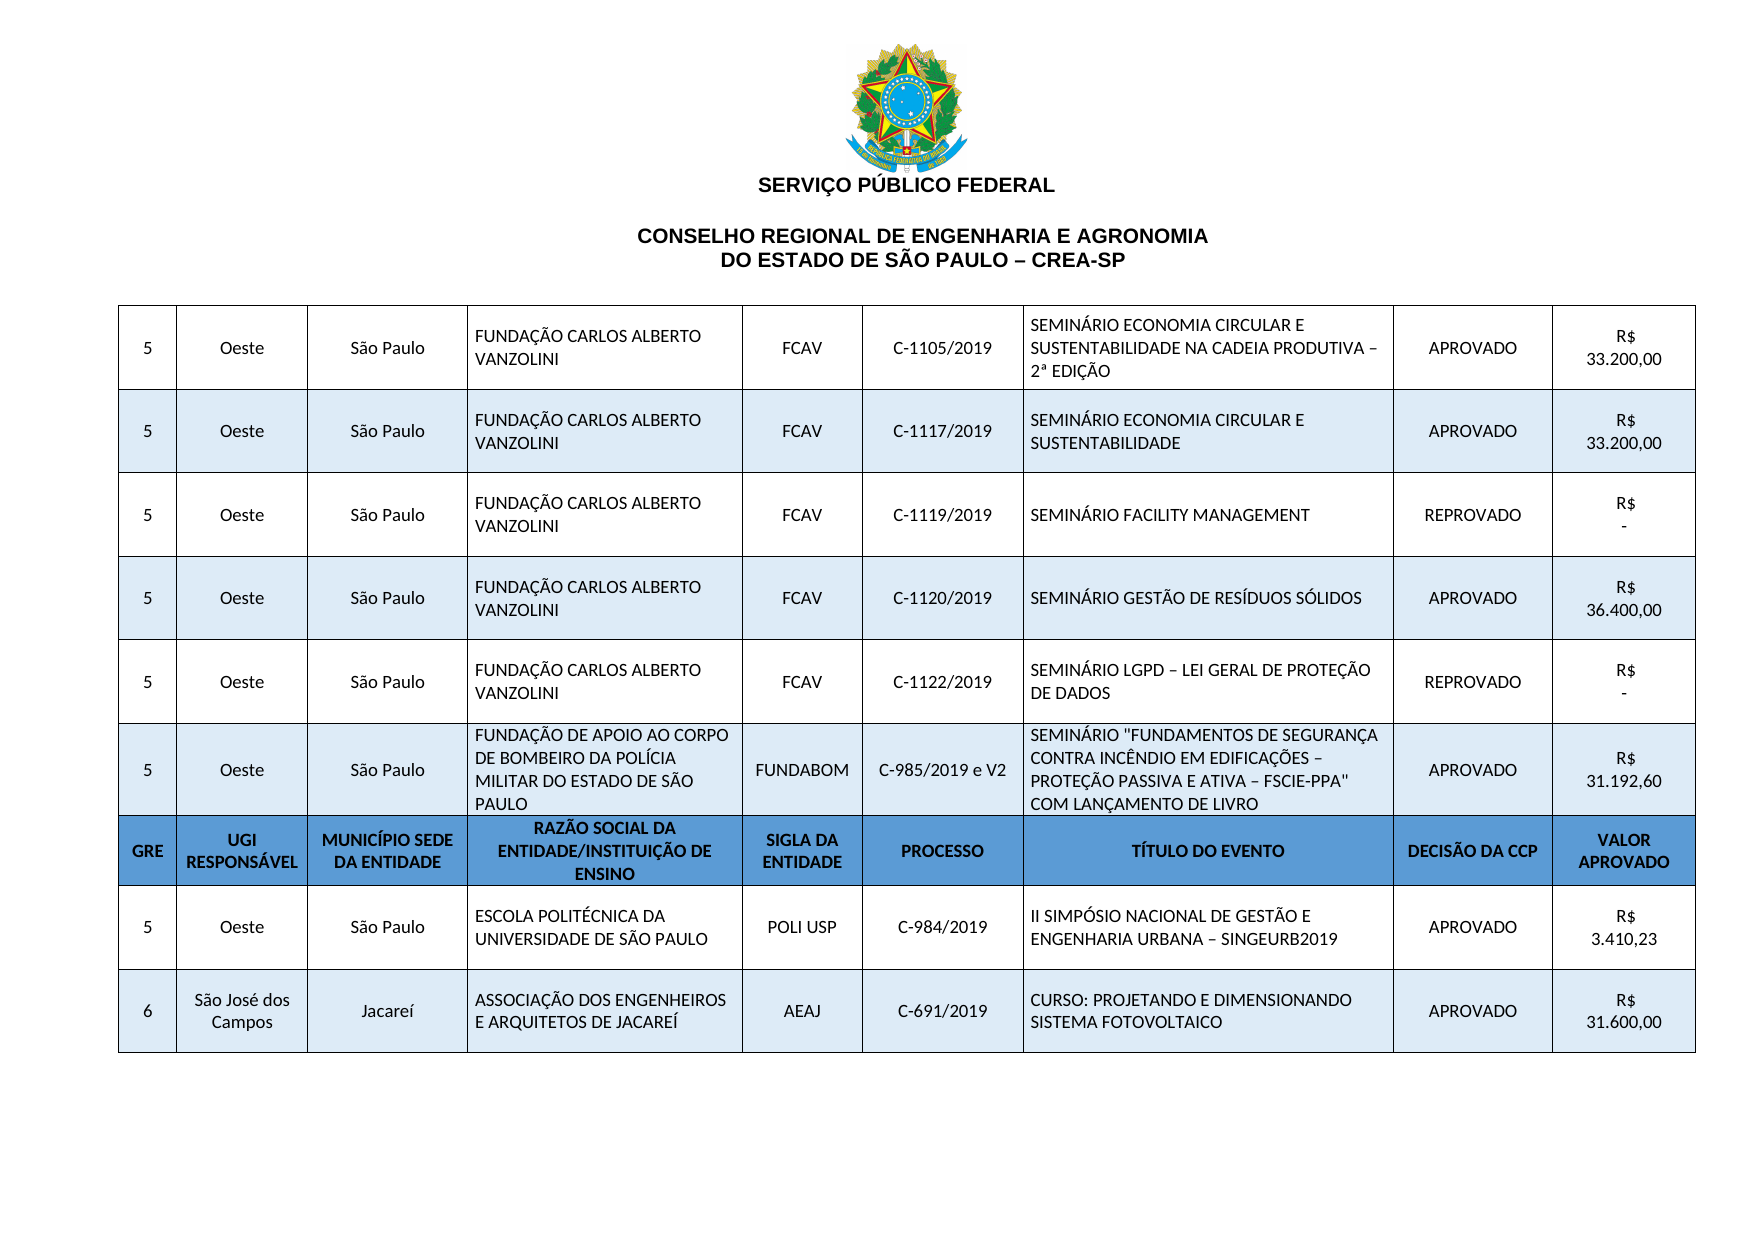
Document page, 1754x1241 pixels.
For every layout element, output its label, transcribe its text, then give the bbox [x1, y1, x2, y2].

table_cell C-1122/2019 [863, 640, 1023, 722]
table_cell Oeste [177, 557, 307, 639]
table_cell 5 [119, 390, 176, 472]
table_cell TÍTULO DO EVENTO [1024, 816, 1393, 885]
table_cell R$ - [1553, 640, 1695, 722]
table_cell FUNDAÇÃO CARLOS ALBERTO VANZOLINI [468, 306, 742, 389]
table_cell ASSOCIAÇÃO DOS ENGENHEIROS E ARQUITETOS DE JACAREÍ [468, 970, 742, 1052]
table_cell APROVADO [1394, 970, 1552, 1052]
table_cell São Paulo [308, 473, 467, 556]
table_cell II SIMPÓSIO NACIONAL DE GESTÃO E ENGENHARIA URBANA – SINGEURB2019 [1024, 886, 1393, 968]
table_cell 5 [119, 724, 176, 815]
table_cell 5 [119, 473, 176, 556]
table_cell FCAV [743, 306, 862, 389]
table_cell FUNDABOM [743, 724, 862, 815]
picture [845, 44, 968, 173]
table_cell Jacareí [308, 970, 467, 1052]
table_cell R$ 33.200,00 [1553, 306, 1695, 389]
table_cell REPROVADO [1394, 640, 1552, 722]
table_cell São José dos Campos [177, 970, 307, 1052]
table_cell R$ - [1553, 473, 1695, 556]
table_cell RAZÃO SOCIAL DA ENTIDADE/INSTITUIÇÃO DE ENSINO [468, 816, 742, 885]
table_cell AEAJ [743, 970, 862, 1052]
table_cell São Paulo [308, 886, 467, 968]
table_cell R$ 31.600,00 [1553, 970, 1695, 1052]
table_cell São Paulo [308, 640, 467, 722]
table_cell Oeste [177, 473, 307, 556]
table_cell PROCESSO [863, 816, 1023, 885]
table_cell FCAV [743, 640, 862, 722]
table_cell 6 [119, 970, 176, 1052]
table_cell UGI RESPONSÁVEL [177, 816, 307, 885]
table_cell C-1117/2019 [863, 390, 1023, 472]
table_cell C-1105/2019 [863, 306, 1023, 389]
table_cell CURSO: PROJETANDO E DIMENSIONANDO SISTEMA FOTOVOLTAICO [1024, 970, 1393, 1052]
table_cell POLI USP [743, 886, 862, 968]
table_cell GRE [119, 816, 176, 885]
table_cell São Paulo [308, 724, 467, 815]
table_cell 5 [119, 886, 176, 968]
table_cell C-1120/2019 [863, 557, 1023, 639]
picture [869, 154, 890, 169]
table_cell FUNDAÇÃO CARLOS ALBERTO VANZOLINI [468, 557, 742, 639]
table_cell 5 [119, 557, 176, 639]
table_cell São Paulo [308, 306, 467, 389]
picture [867, 146, 891, 160]
table_cell FUNDAÇÃO CARLOS ALBERTO VANZOLINI [468, 640, 742, 722]
table_cell R$ 33.200,00 [1553, 390, 1695, 472]
table_cell Oeste [177, 640, 307, 722]
table_cell SEMINÁRIO ECONOMIA CIRCULAR E SUSTENTABILIDADE NA CADEIA PRODUTIVA – 2ª EDIÇÃO [1024, 306, 1393, 389]
table_cell Oeste [177, 390, 307, 472]
table_cell FUNDAÇÃO DE APOIO AO CORPO DE BOMBEIRO DA POLÍCIA MILITAR DO ESTADO DE SÃO PAULO [468, 724, 742, 815]
table_cell C-691/2019 [863, 970, 1023, 1052]
table_cell SEMINÁRIO GESTÃO DE RESÍDUOS SÓLIDOS [1024, 557, 1393, 639]
table_cell SEMINÁRIO ECONOMIA CIRCULAR E SUSTENTABILIDADE [1024, 390, 1393, 472]
table_cell C-984/2019 [863, 886, 1023, 968]
table_cell APROVADO [1394, 886, 1552, 968]
table_cell 5 [119, 306, 176, 389]
table_cell APROVADO [1394, 306, 1552, 389]
table_cell FCAV [743, 390, 862, 472]
table_cell C-985/2019 e V2 [863, 724, 1023, 815]
table_cell APROVADO [1394, 557, 1552, 639]
table_cell São Paulo [308, 557, 467, 639]
table_cell FUNDAÇÃO CARLOS ALBERTO VANZOLINI [468, 390, 742, 472]
table_cell APROVADO [1394, 390, 1552, 472]
table_cell MUNICÍPIO SEDE DA ENTIDADE [308, 816, 467, 885]
table_cell SEMINÁRIO "FUNDAMENTOS DE SEGURANÇA CONTRA INCÊNDIO EM EDIFICAÇÕES – PROTEÇÃO PASSIVA E ATIVA – FSCIE-PPA" COM LANÇAMENTO DE LIVRO [1024, 724, 1393, 815]
picture [931, 147, 948, 157]
table_cell APROVADO [1394, 724, 1552, 815]
table_cell SEMINÁRIO FACILITY MANAGEMENT [1024, 473, 1393, 556]
table_cell Oeste [177, 306, 307, 389]
table_cell 5 [119, 640, 176, 722]
table_cell FCAV [743, 473, 862, 556]
table_cell ESCOLA POLITÉCNICA DA UNIVERSIDADE DE SÃO PAULO [468, 886, 742, 968]
table_cell SIGLA DA ENTIDADE [743, 816, 862, 885]
table_cell Oeste [177, 886, 307, 968]
table_cell REPROVADO [1394, 473, 1552, 556]
table_cell São Paulo [308, 390, 467, 472]
table_cell C-1119/2019 [863, 473, 1023, 556]
table_cell Oeste [177, 724, 307, 815]
table_cell DECISÃO DA CCP [1394, 816, 1552, 885]
table_cell FCAV [743, 557, 862, 639]
picture [923, 141, 968, 173]
table_cell SEMINÁRIO LGPD – LEI GERAL DE PROTEÇÃO DE DADOS [1024, 640, 1393, 722]
table_cell VALOR APROVADO [1553, 816, 1695, 885]
table_cell FUNDAÇÃO CARLOS ALBERTO VANZOLINI [468, 473, 742, 556]
table_cell R$ 36.400,00 [1553, 557, 1695, 639]
table_cell R$ 3.410,23 [1553, 886, 1695, 968]
table_cell R$ 31.192,60 [1553, 724, 1695, 815]
